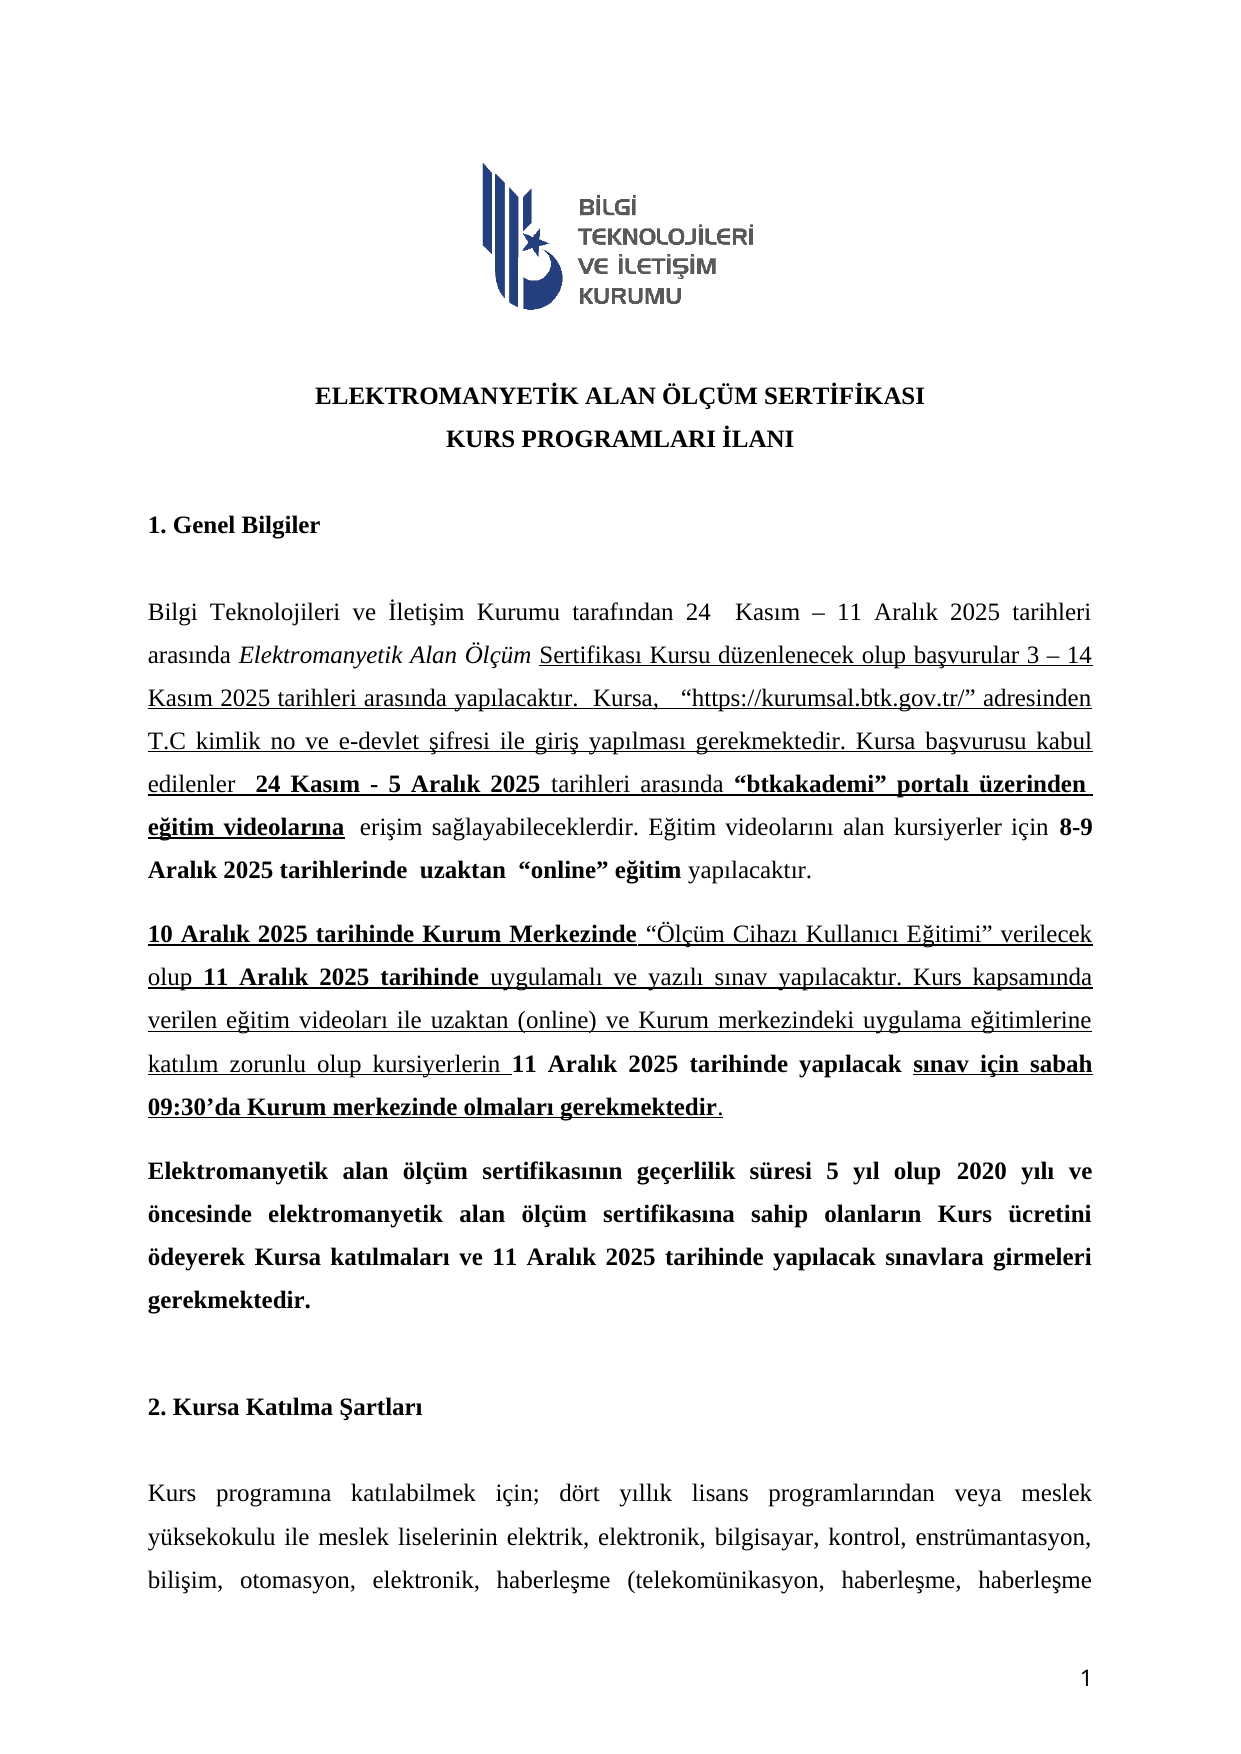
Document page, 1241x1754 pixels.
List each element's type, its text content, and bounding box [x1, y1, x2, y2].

picture [432, 105, 803, 367]
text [148, 1478, 1093, 1593]
text 10 Aralık 2025 tarihinde Kurum Merkezinde “Ölçüm Cihazı Kullanıcı Eğitimi” verilecek olup 11 Aralık 2025 tarihinde uygulamalı ve yazılı sınav yapılacaktır. Kurs kapsamında verilen eğitim videoları ile uzaktan (online) ve Kurum merkezindeki uygulama eğitimlerine katılım zorunlu olup kursiyerlerin 11 Aralık 2025 tarihinde yapılacak sınav için sabah 09:30’da Kurum merkezinde olmaları gerekmektedir. [148, 945, 1093, 987]
text 2. Kursa Katılma Şartları [148, 1392, 1093, 1421]
text 1. Genel Bilgiler [148, 510, 1093, 539]
text 10 Aralık 2025 tarihinde Kurum Merkezinde “Ölçüm Cihazı Kullanıcı Eğitimi” verilecek olup 11 Aralık 2025 tarihinde uygulamalı ve yazılı sınav yapılacaktır. Kurs kapsamında verilen eğitim videoları ile uzaktan (online) ve Kurum merkezindeki uygulama eğitimlerine katılım zorunlu olup kursiyerlerin 11 Aralık 2025 tarihinde yapılacak sınav için sabah 09:30’da Kurum merkezinde olmaları gerekmektedir. [148, 989, 1093, 1121]
text Bilgi Teknolojileri ve İletişim Kurumu tarafından 24 Kasım – 11 Aralık 2025 tarihleri arasında Elektromanyetik Alan Ölçüm Sertifikası Kursu düzenlenecek olup başvurular 3 – 14 Kasım 2025 tarihleri arasında yapılacaktır. Kursa, “https://kurumsal.btk.gov.tr/” adresinden T.C kimlik no ve e-devlet şifresi ile giriş yapılması gerekmektedir. Kursa başvurusu kabul edilenler 24 Kasım - 5 Aralık 2025 tarihleri arasında “btkakademi” portalı üzerinden eğitim videolarına erişim sağlayabileceklerdir. Eğitim videolarını alan kursiyerler için 8-9 Aralık 2025 tarihlerinde uzaktan “online” eğitim yapılacaktır. [148, 796, 1093, 884]
text Bilgi Teknolojileri ve İletişim Kurumu tarafından 24 Kasım – 11 Aralık 2025 tarihleri arasında Elektromanyetik Alan Ölçüm Sertifikası Kursu düzenlenecek olup başvurular 3 – 14 Kasım 2025 tarihleri arasında yapılacaktır. Kursa, “https://kurumsal.btk.gov.tr/” adresinden T.C kimlik no ve e-devlet şifresi ile giriş yapılması gerekmektedir. Kursa başvurusu kabul edilenler 24 Kasım - 5 Aralık 2025 tarihleri arasında “btkakademi” portalı üzerinden eğitim videolarına erişim sağlayabileceklerdir. Eğitim videolarını alan kursiyerler için 8-9 Aralık 2025 tarihlerinde uzaktan “online” eğitim yapılacaktır. [148, 752, 1093, 794]
text Bilgi Teknolojileri ve İletişim Kurumu tarafından 24 Kasım – 11 Aralık 2025 tarihleri arasında Elektromanyetik Alan Ölçüm Sertifikası Kursu düzenlenecek olup başvurular 3 – 14 Kasım 2025 tarihleri arasında yapılacaktır. Kursa, “https://kurumsal.btk.gov.tr/” adresinden T.C kimlik no ve e-devlet şifresi ile giriş yapılması gerekmektedir. Kursa başvurusu kabul edilenler 24 Kasım - 5 Aralık 2025 tarihleri arasında “btkakademi” portalı üzerinden eğitim videolarına erişim sağlayabileceklerdir. Eğitim videolarını alan kursiyerler için 8-9 Aralık 2025 tarihlerinde uzaktan “online” eğitim yapılacaktır. [148, 597, 1093, 751]
text KURS PROGRAMLARI İLANI [148, 424, 1093, 453]
text Elektromanyetik alan ölçüm sertifikasının geçerlilik süresi 5 yıl olup 2020 yılı ve öncesinde elektromanyetik alan ölçüm sertifikasına sahip olanların Kurs ücretini ödeyerek Kursa katılmaları ve 11 Aralık 2025 tarihinde yapılacak sınavlara girmeleri gerekmektedir. [148, 1156, 1093, 1314]
